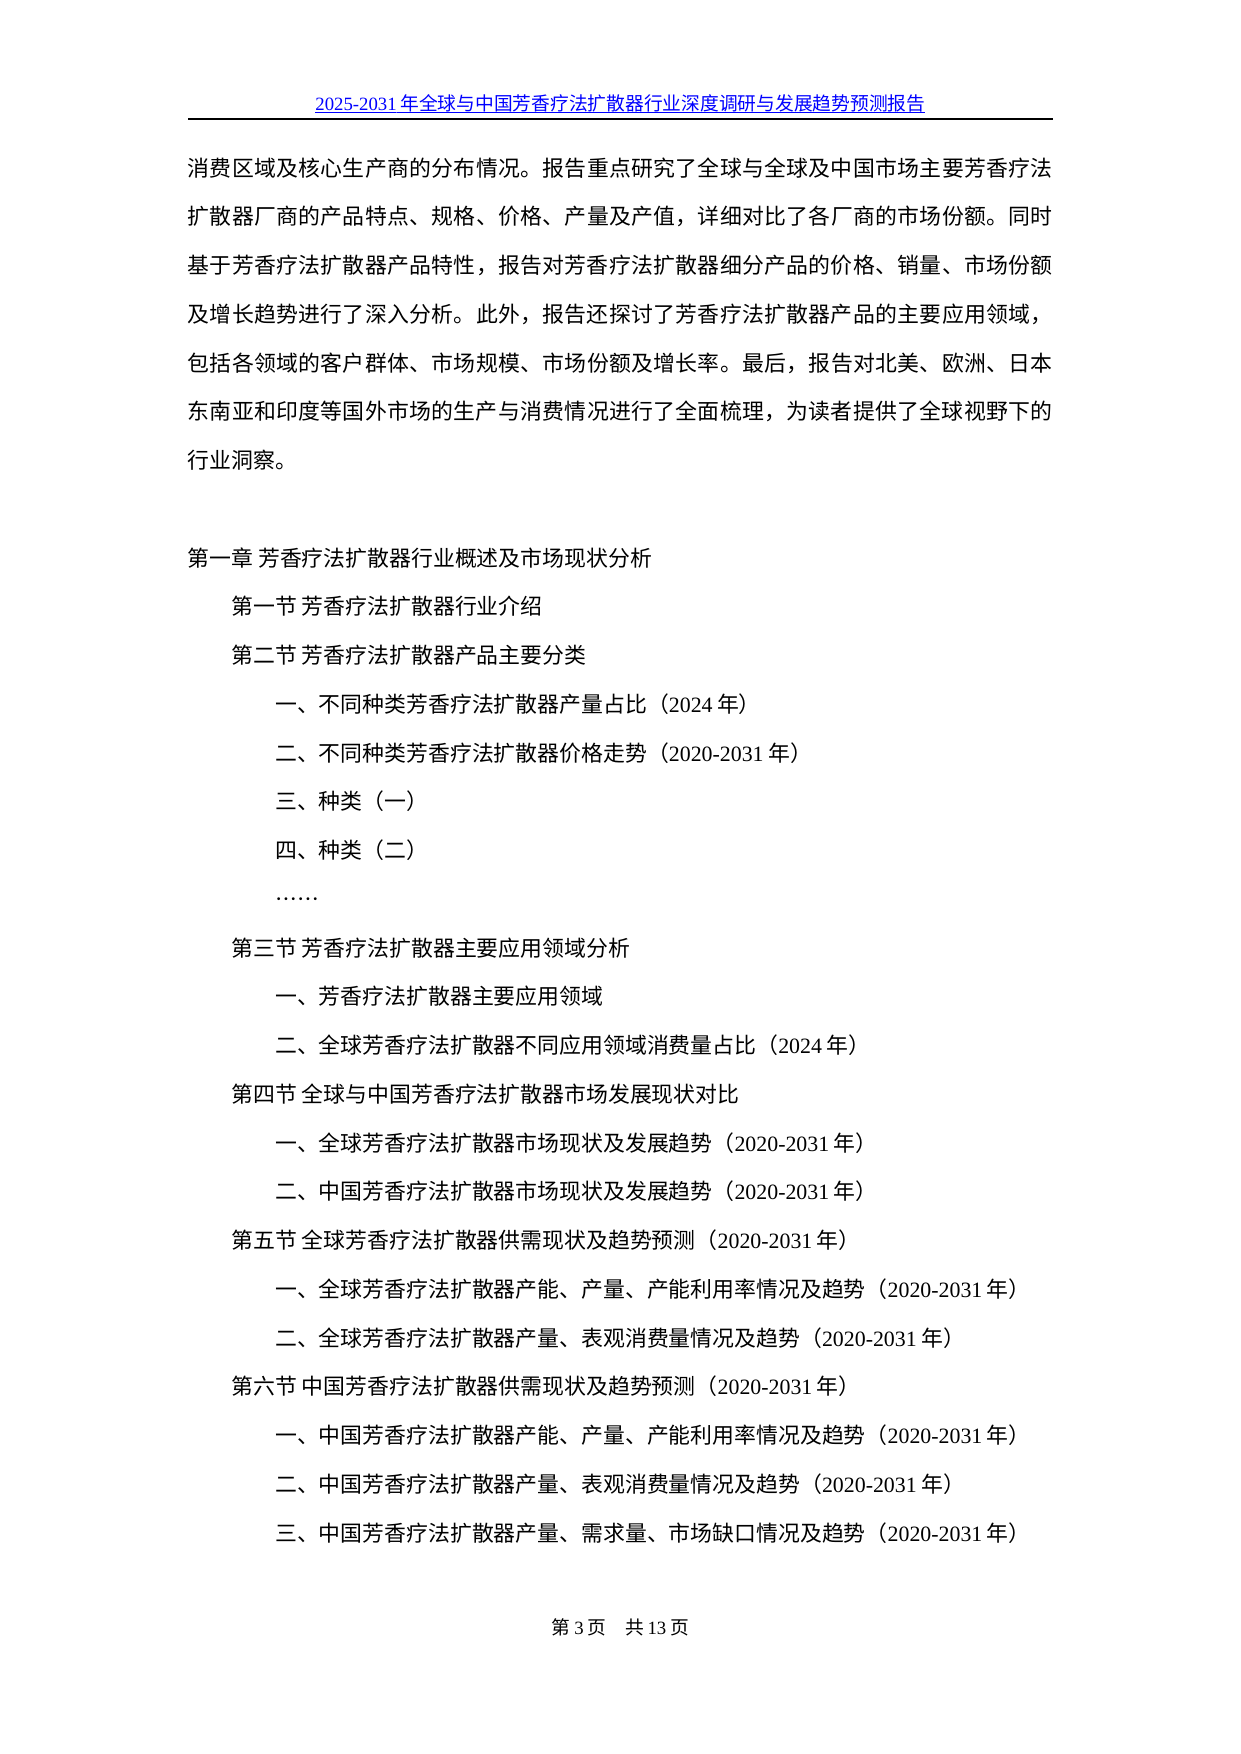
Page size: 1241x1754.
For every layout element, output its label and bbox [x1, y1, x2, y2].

text [187, 150, 1053, 1548]
